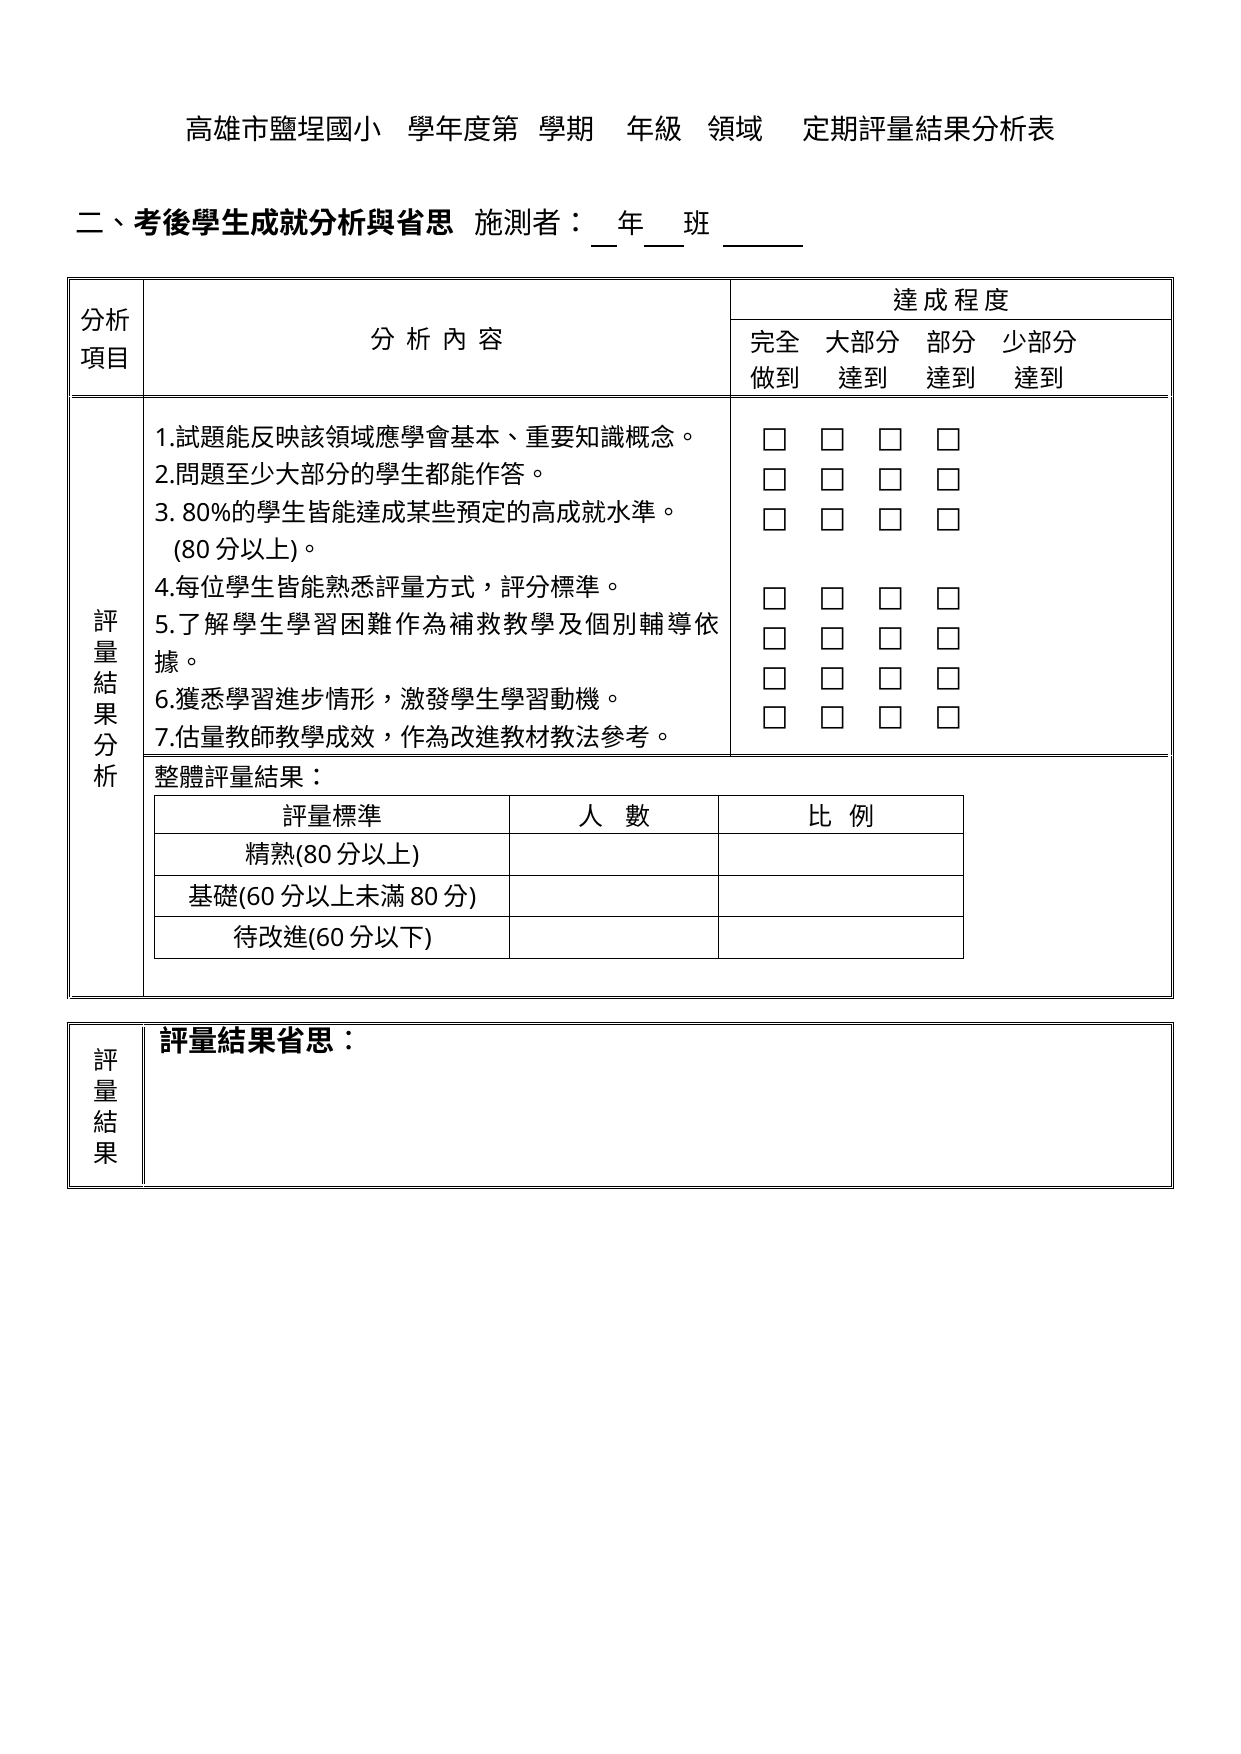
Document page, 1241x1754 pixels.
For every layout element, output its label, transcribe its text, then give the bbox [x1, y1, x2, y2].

table_cell 評 量 結 果 分 析 [70, 395, 143, 996]
table_header 評量結果省思： [143, 1025, 1171, 1186]
table_header 評 量 結 果 省 思 及 補 救 教 學 記 錄 [70, 1025, 143, 1186]
table_cell 部分 達到 [907, 320, 995, 395]
table_cell 大部分 達到 [819, 320, 907, 395]
table_cell 1.試題能反映該領域應學會基本、重要知識概念。 2.問題至少大部分的學生都能作答。 3. 80%的學生皆能達成某些預定的高成就水準。 (80分以上)。 4.每位學生皆能熟悉評量方式，評分標準。 5.了解學生學習困難作為補救教學及個別輔導依據。 6.獲悉學習進步情形，激發學生學習動機。 7.估量教師教學成效，作為改進教材教法參考。 [144, 398, 730, 754]
table_header 分析項目 [70, 280, 143, 395]
table_cell [1084, 320, 1171, 395]
table_header 達 成 程 度 [731, 280, 1171, 319]
table_header 分 析 內 容 [144, 280, 730, 395]
text 高雄市鹽埕國小 學年度第 學期 年級 領域 定期評量結果分析表 [75, 89, 1165, 164]
table_cell 完全 做到 [731, 320, 819, 395]
table_cell □ □ □ □ □ □ □ □ □ □ □ □ □ □ □ □ □ □ □ □ □ □ □ □ □ □ □ □ [731, 395, 1171, 754]
table_cell 整體評量結果： [144, 754, 1172, 996]
table_cell 少部分達到 [995, 320, 1084, 395]
text 二、考後學生成就分析與省思 施測者： 年 班 [75, 183, 1165, 258]
